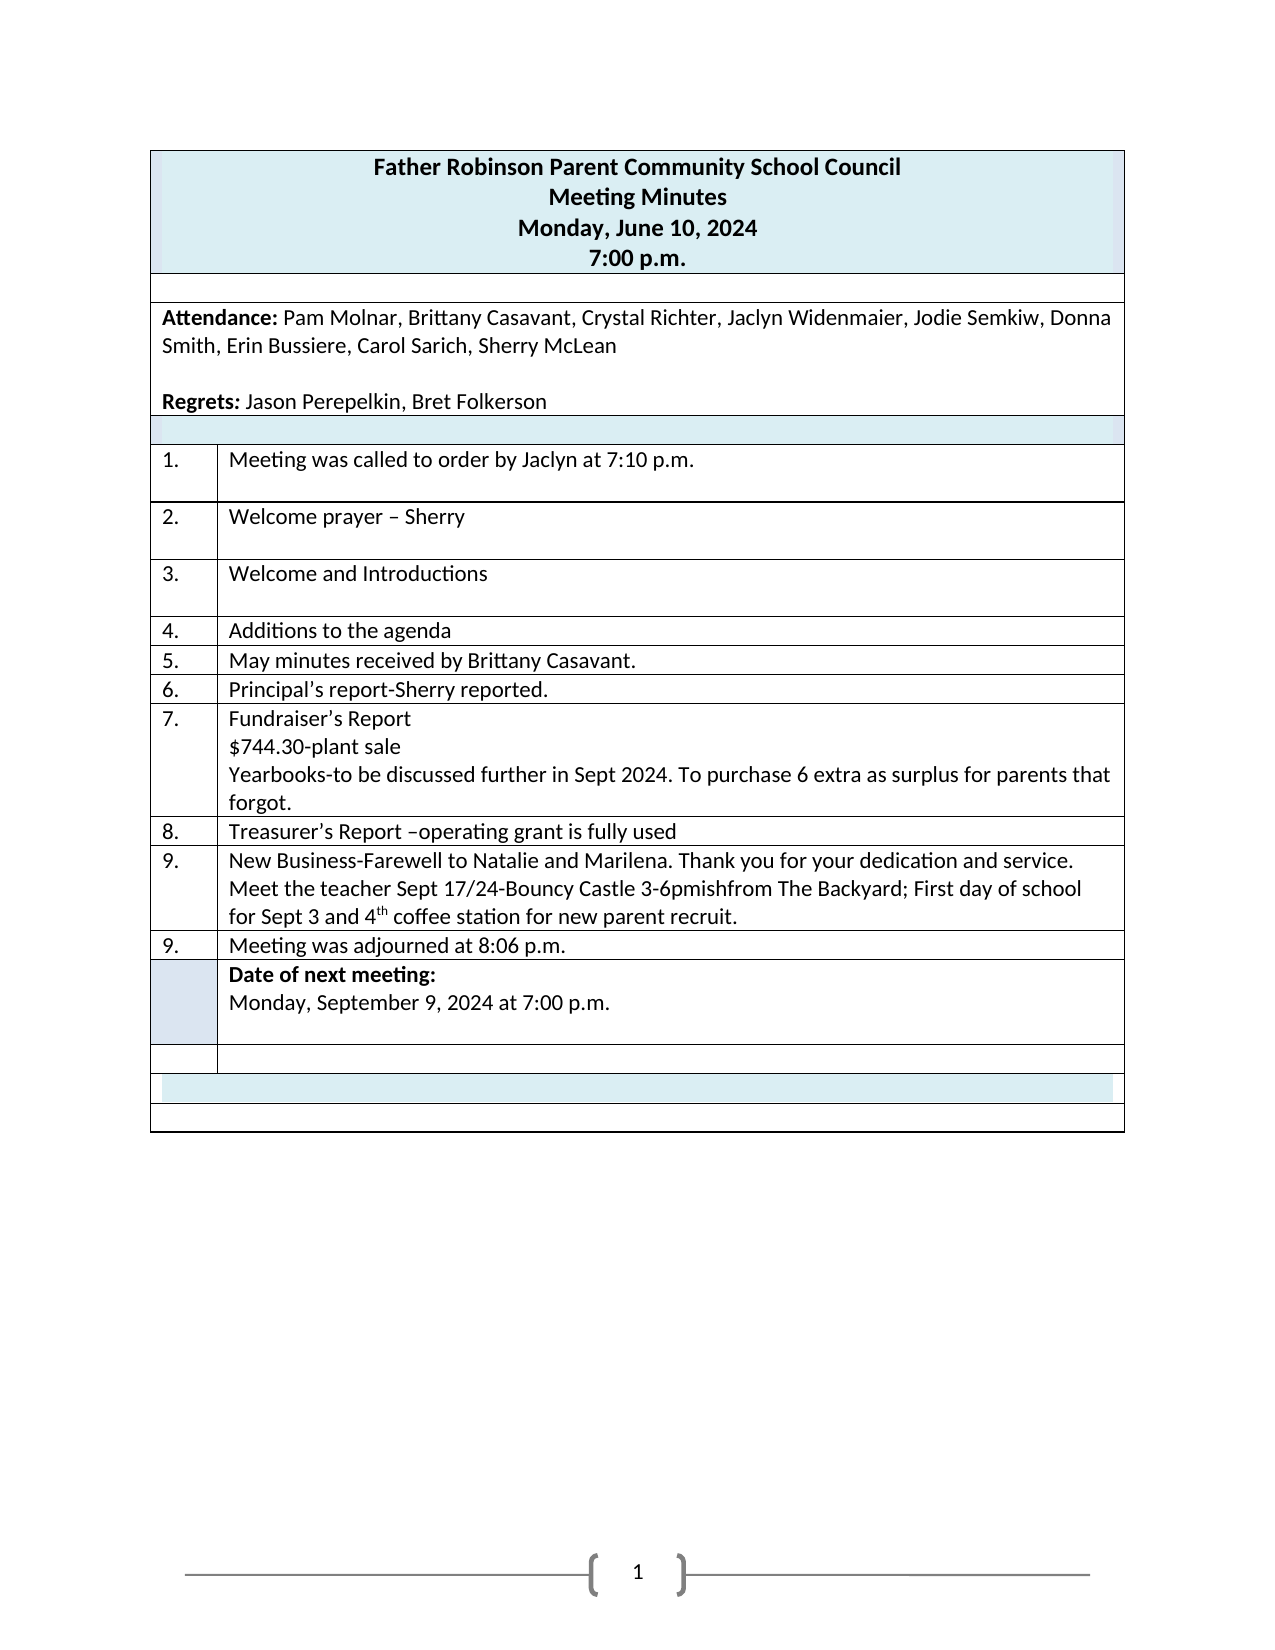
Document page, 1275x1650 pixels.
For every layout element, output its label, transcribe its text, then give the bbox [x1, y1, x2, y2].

table_cell 3. [151, 560, 217, 616]
table_cell 7. [151, 704, 217, 816]
table_cell 9. [151, 846, 217, 930]
table_cell May minutes received by Brittany Casavant. [218, 646, 1124, 674]
table_cell [151, 274, 1124, 302]
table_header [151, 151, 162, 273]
table_cell 8. [151, 817, 217, 845]
table_cell 6. [151, 675, 217, 703]
table_cell [151, 960, 217, 1044]
table_cell Date of next meeting: Monday, September 9, 2024 at 7:00 p.m. [218, 960, 1124, 1044]
table_cell Welcome prayer – Sherry [218, 503, 1124, 558]
table_cell [151, 1074, 162, 1102]
table_cell Fundraiser’s Report $744.30-plant sale Yearbooks-to be discussed further in Sept 2024. To purchase 6 extra as surplus for parents that forgot. [218, 704, 1124, 816]
table_cell [151, 416, 162, 444]
table_cell 2. [151, 503, 217, 558]
table_cell Meeting was adjourned at 8:06 p.m. [218, 931, 1124, 959]
table_cell Principal’s report-Sherry reported. [218, 675, 1124, 703]
table_cell Meeting was called to order by Jaclyn at 7:10 p.m. [218, 445, 1124, 501]
table_cell [151, 1104, 1124, 1131]
table_cell [1113, 1074, 1124, 1102]
table_cell 9. [151, 931, 217, 959]
table_cell Treasurer’s Report –operating grant is fully used [218, 817, 1124, 845]
table_cell Additions to the agenda [218, 617, 1124, 645]
table_cell 4. [151, 617, 217, 645]
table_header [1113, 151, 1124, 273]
table_cell 1. [151, 445, 217, 501]
table_cell [1113, 416, 1124, 444]
table_cell [151, 1045, 217, 1073]
table_cell Attendance: Pam Molnar, Brittany Casavant, Crystal Richter, Jaclyn Widenmaier, Jodie Semkiw, Donna Smith, Erin Bussiere, Carol Sarich, Sherry McLean Regrets: Jason Perepelkin, Bret Folkerson [151, 303, 1124, 415]
table_cell 5. [151, 646, 217, 674]
table_cell Welcome and Introductions [218, 560, 1124, 616]
table_cell [218, 1045, 1124, 1073]
table_cell New Business-Farewell to Natalie and Marilena. Thank you for your dedication and service. Meet the teacher Sept 17/24-Bouncy Castle 3-6pmishfrom The Backyard; First day of school for Sept 3 and 4th coffee station for new parent recruit. [218, 846, 1124, 930]
